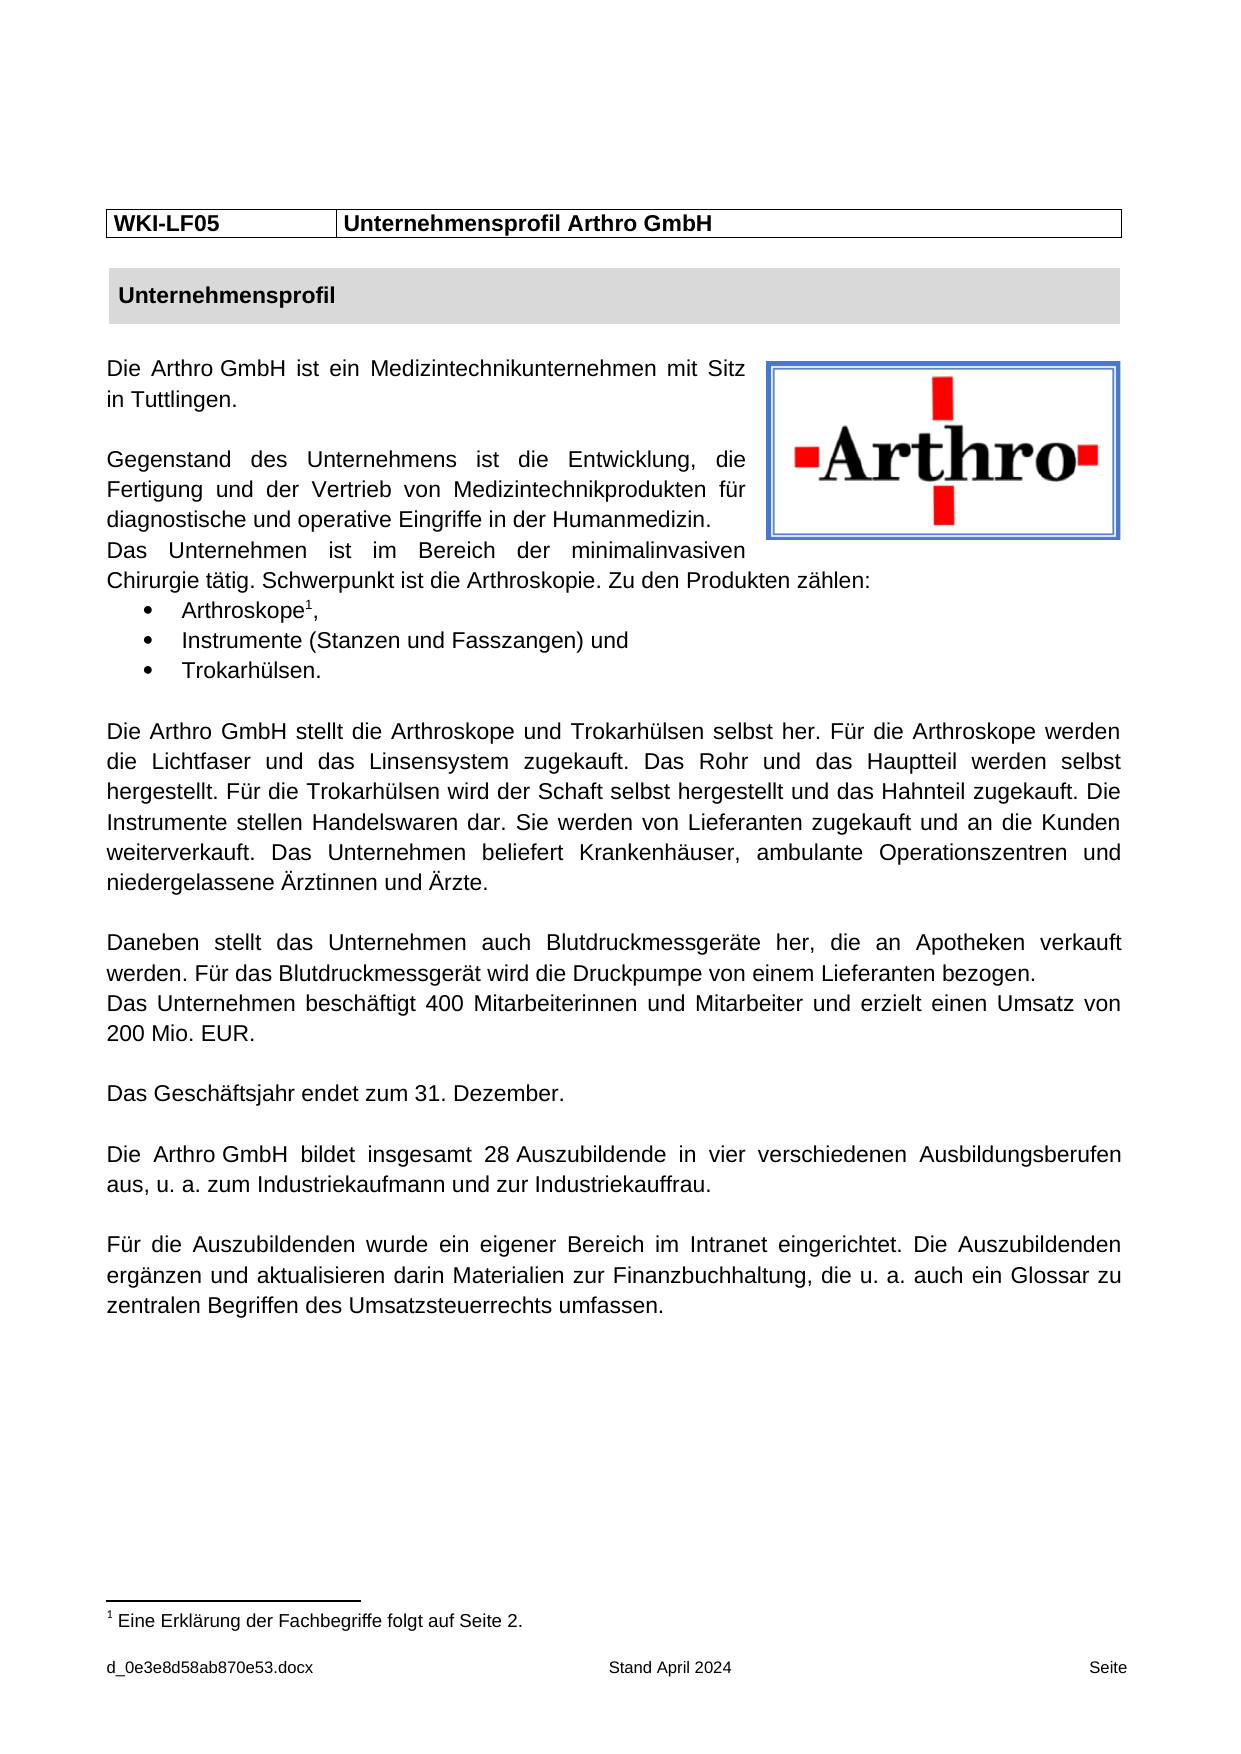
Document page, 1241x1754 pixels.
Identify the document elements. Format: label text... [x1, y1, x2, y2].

text Die Arthro GmbH ist ein Medizintechnikunternehmen mit Sitz in Tuttlingen. [106, 355, 1122, 412]
text Die Arthro GmbH bildet insgesamt 28 Auszubildende in vier verschiedenen Ausbildungsberufen aus, u. a. zum Industriekaufmann und zur Industriekauffrau. [106, 1141, 1122, 1197]
text Das Unternehmen beschäftigt 400 Mitarbeiterinnen und Mitarbeiter und erzielt einen Umsatz von 200 Mio. EUR. [106, 990, 1122, 1046]
table_header Unternehmensprofil Arthro GmbH [337, 210, 1121, 237]
text Das Unternehmen ist im Bereich der minimalinvasiven Chirurgie tätig. Schwerpunkt ist die Arthroskopie. Zu den Produkten zählen: [106, 537, 1122, 593]
list Arthroskope, [144, 597, 1122, 623]
text Daneben stellt das Unternehmen auch Blutdruckmessgeräte her, die an Apotheken verkauft werden. Für das Blutdruckmessgerät wird die Druckpumpe von einem Lieferanten bezogen. [106, 929, 1122, 986]
table_header WKI-LF05 [107, 210, 336, 237]
list Trokarhülsen. [144, 657, 1122, 684]
text Das Geschäftsjahr endet zum 31. Dezember. [106, 1080, 1122, 1107]
text Die Arthro GmbH stellt die Arthroskope und Trokarhülsen selbst her. Für die Arthroskope werden die Lichtfaser und das Linsensystem zugekauft. Das Rohr und das Hauptteil werden selbst hergestellt. Für die Trokarhülsen wird der Schaft selbst hergestellt und das Hahnteil zugekauft. Die Instrumente stellen Handelswaren dar. Sie werden von Lieferanten zugekauft und an die Kunden weiterverkauft. Das Unternehmen beliefert Krankenhäuser, ambulante Operationszentren und niedergelassene Ärztinnen und Ärzte. [106, 718, 1122, 895]
text Gegenstand des Unternehmens ist die Entwicklung, die Fertigung und der Vertrieb von Medizintechnikprodukten für diagnostische und operative Eingriffe in der Humanmedizin. [106, 446, 764, 533]
list Instrumente (Stanzen und Fasszangen) und [144, 627, 1122, 653]
text Unternehmensprofil [110, 269, 1119, 323]
picture [764, 357, 1121, 539]
text Für die Auszubildenden wurde ein eigener Bereich im Intranet eingerichtet. Die Auszubildenden ergänzen und aktualisieren darin Materialien zur Finanzbuchhaltung, die u. a. auch ein Glossar zu zentralen Begriffen des Umsatzsteuerrechts umfassen. [106, 1231, 1122, 1318]
